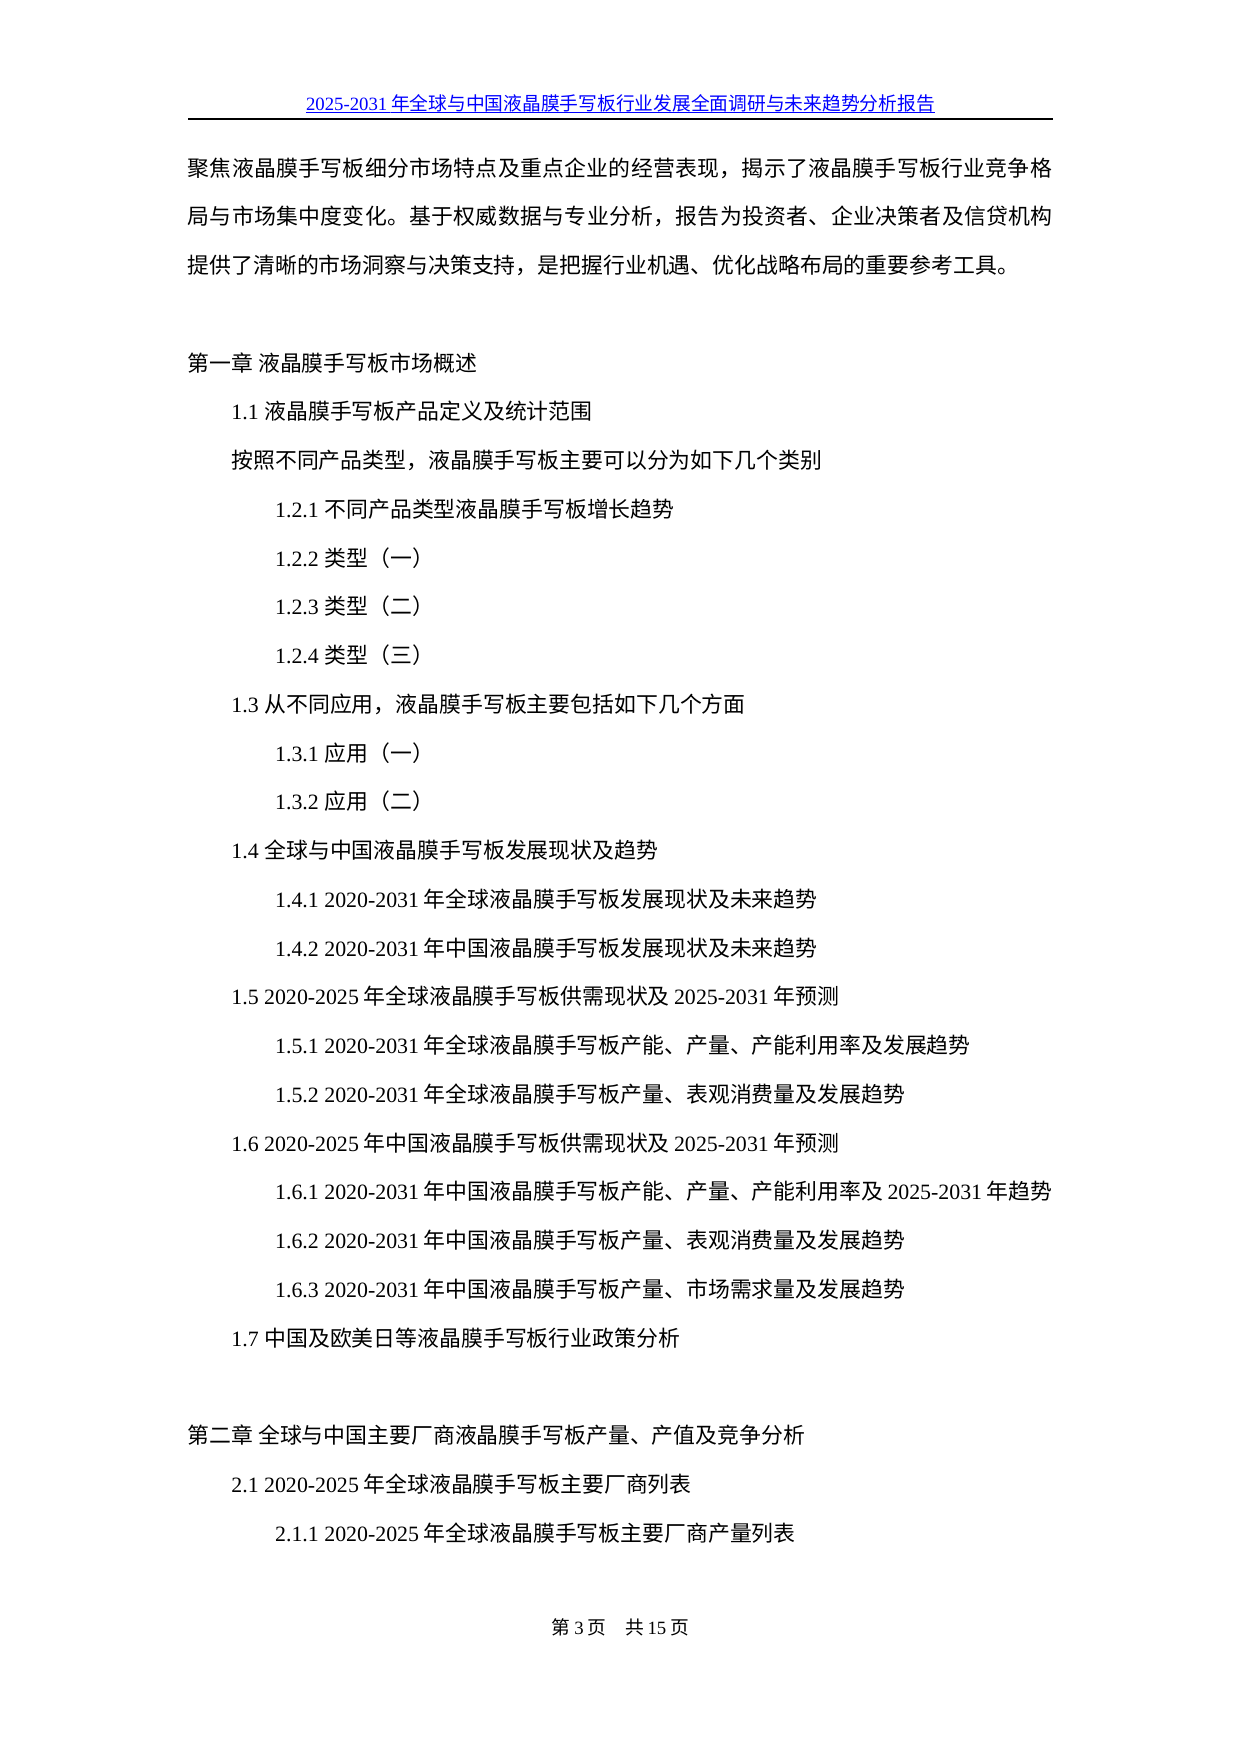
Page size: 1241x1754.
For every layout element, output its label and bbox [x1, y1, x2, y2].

text [187, 150, 1053, 1548]
